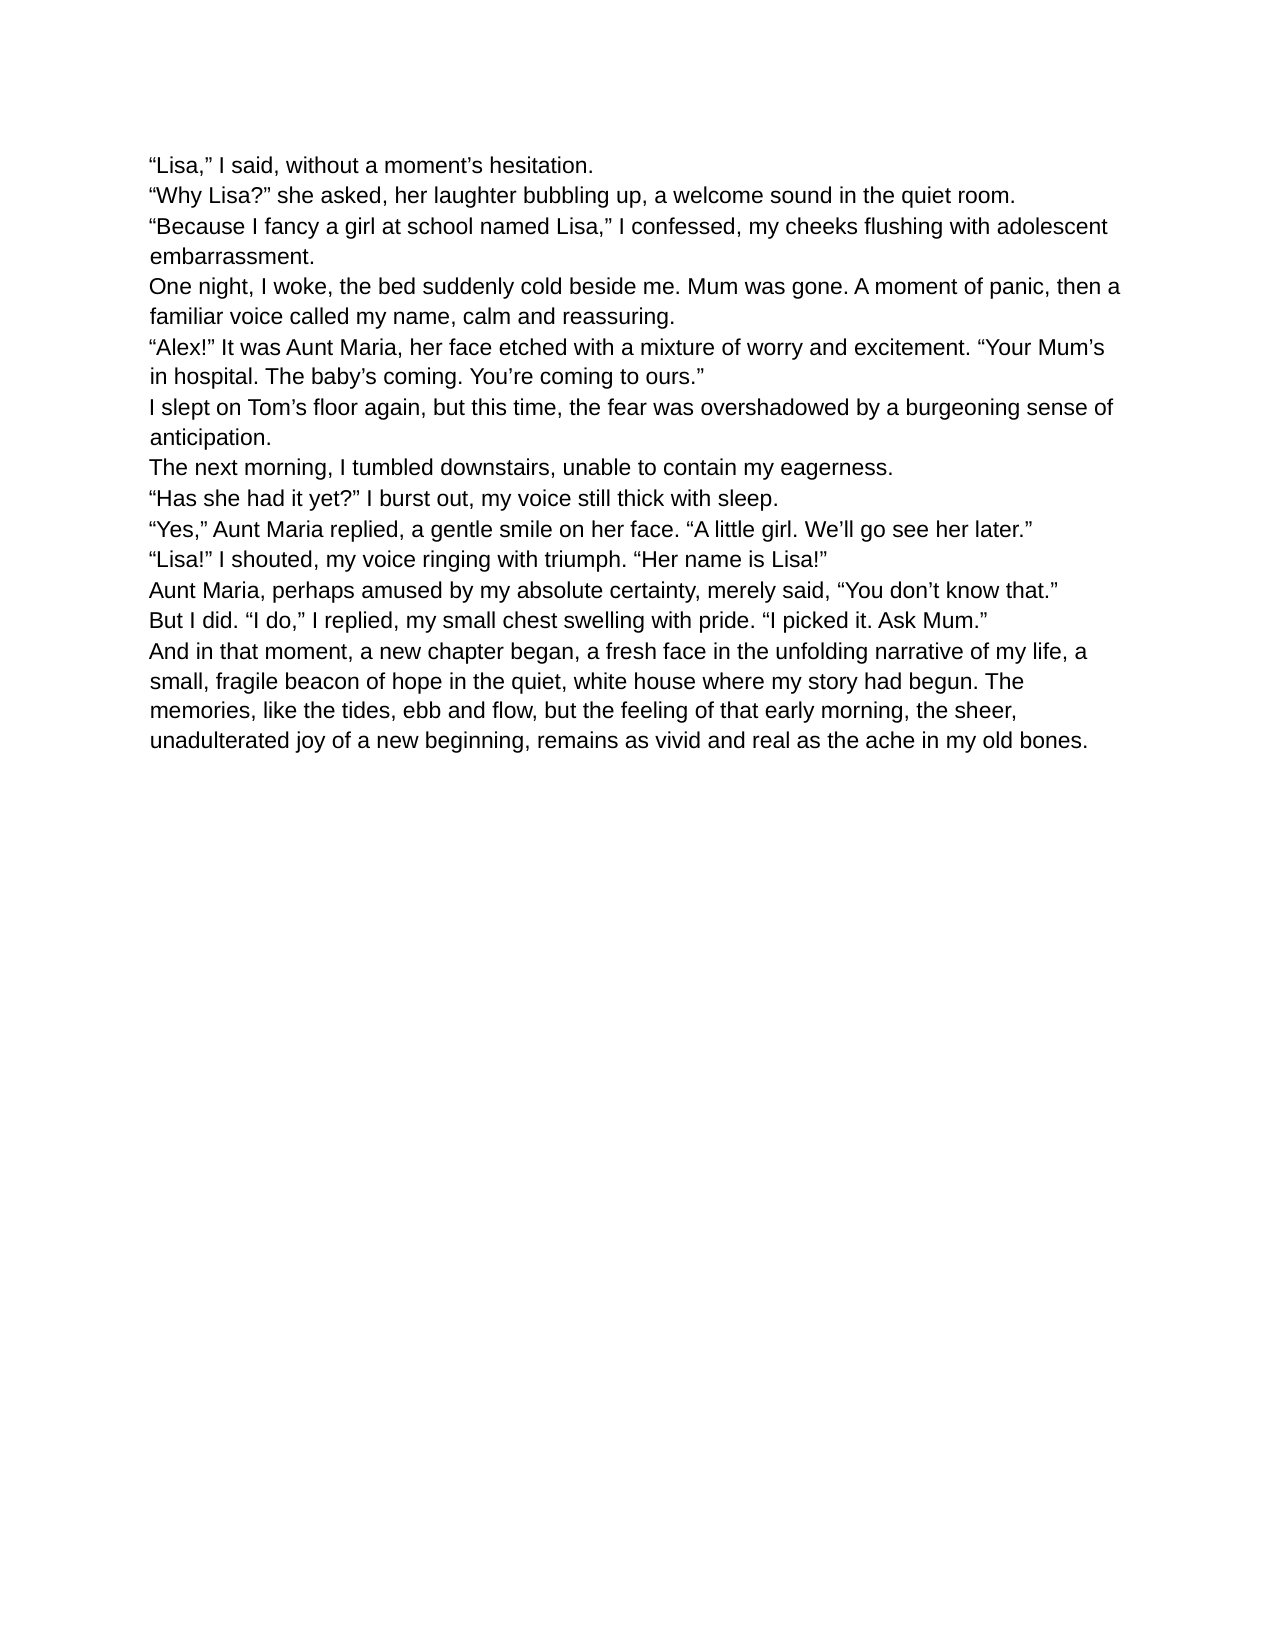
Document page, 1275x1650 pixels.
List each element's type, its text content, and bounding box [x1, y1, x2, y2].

text “Because I fancy a girl at school named Lisa,” I confessed, my cheeks flushing with adolescent embarrassment. [148, 213, 1124, 269]
text Aunt Maria, perhaps amused by my absolute certainty, merely said, “You don’t know that.” [148, 577, 1124, 603]
text One night, I woke, the bed suddenly cold beside me. Mum was gone. A moment of panic, then a familiar voice called my name, calm and reassuring. [148, 273, 1124, 329]
text “Why Lisa?” she asked, her laughter bubbling up, a welcome sound in the quiet room. [148, 182, 1124, 209]
text “Lisa,” I said, without a moment’s hesitation. [148, 152, 1124, 178]
text “Has she had it yet?” I burst out, my voice still thick with sleep. [148, 485, 1124, 511]
text And in that moment, a new chapter began, a fresh face in the unfolding narrative of my life, a small, fragile beacon of hope in the quiet, white house where my story had begun. The memories, like the tides, ebb and flow, but the feeling of that early morning, the sheer, unadulterated joy of a new beginning, remains as vivid and real as the ache in my old bones. [148, 638, 1124, 753]
text “Alex!” It was Aunt Maria, her face etched with a mixture of worry and excitement. “Your Mum’s in hospital. The baby’s coming. You’re coming to ours.” [148, 334, 1124, 390]
text “Yes,” Aunt Maria replied, a gentle smile on her face. “A little girl. We’ll go see her later.” [148, 516, 1124, 542]
text I slept on Tom’s floor again, but this time, the fear was overshadowed by a burgeoning sense of anticipation. [148, 394, 1124, 450]
text The next morning, I tumbled downstairs, unable to contain my eagerness. [148, 454, 1124, 481]
text “Lisa!” I shouted, my voice ringing with triumph. “Her name is Lisa!” [148, 546, 1124, 572]
text But I did. “I do,” I replied, my small chest swelling with pride. “I picked it. Ask Mum.” [148, 607, 1124, 634]
